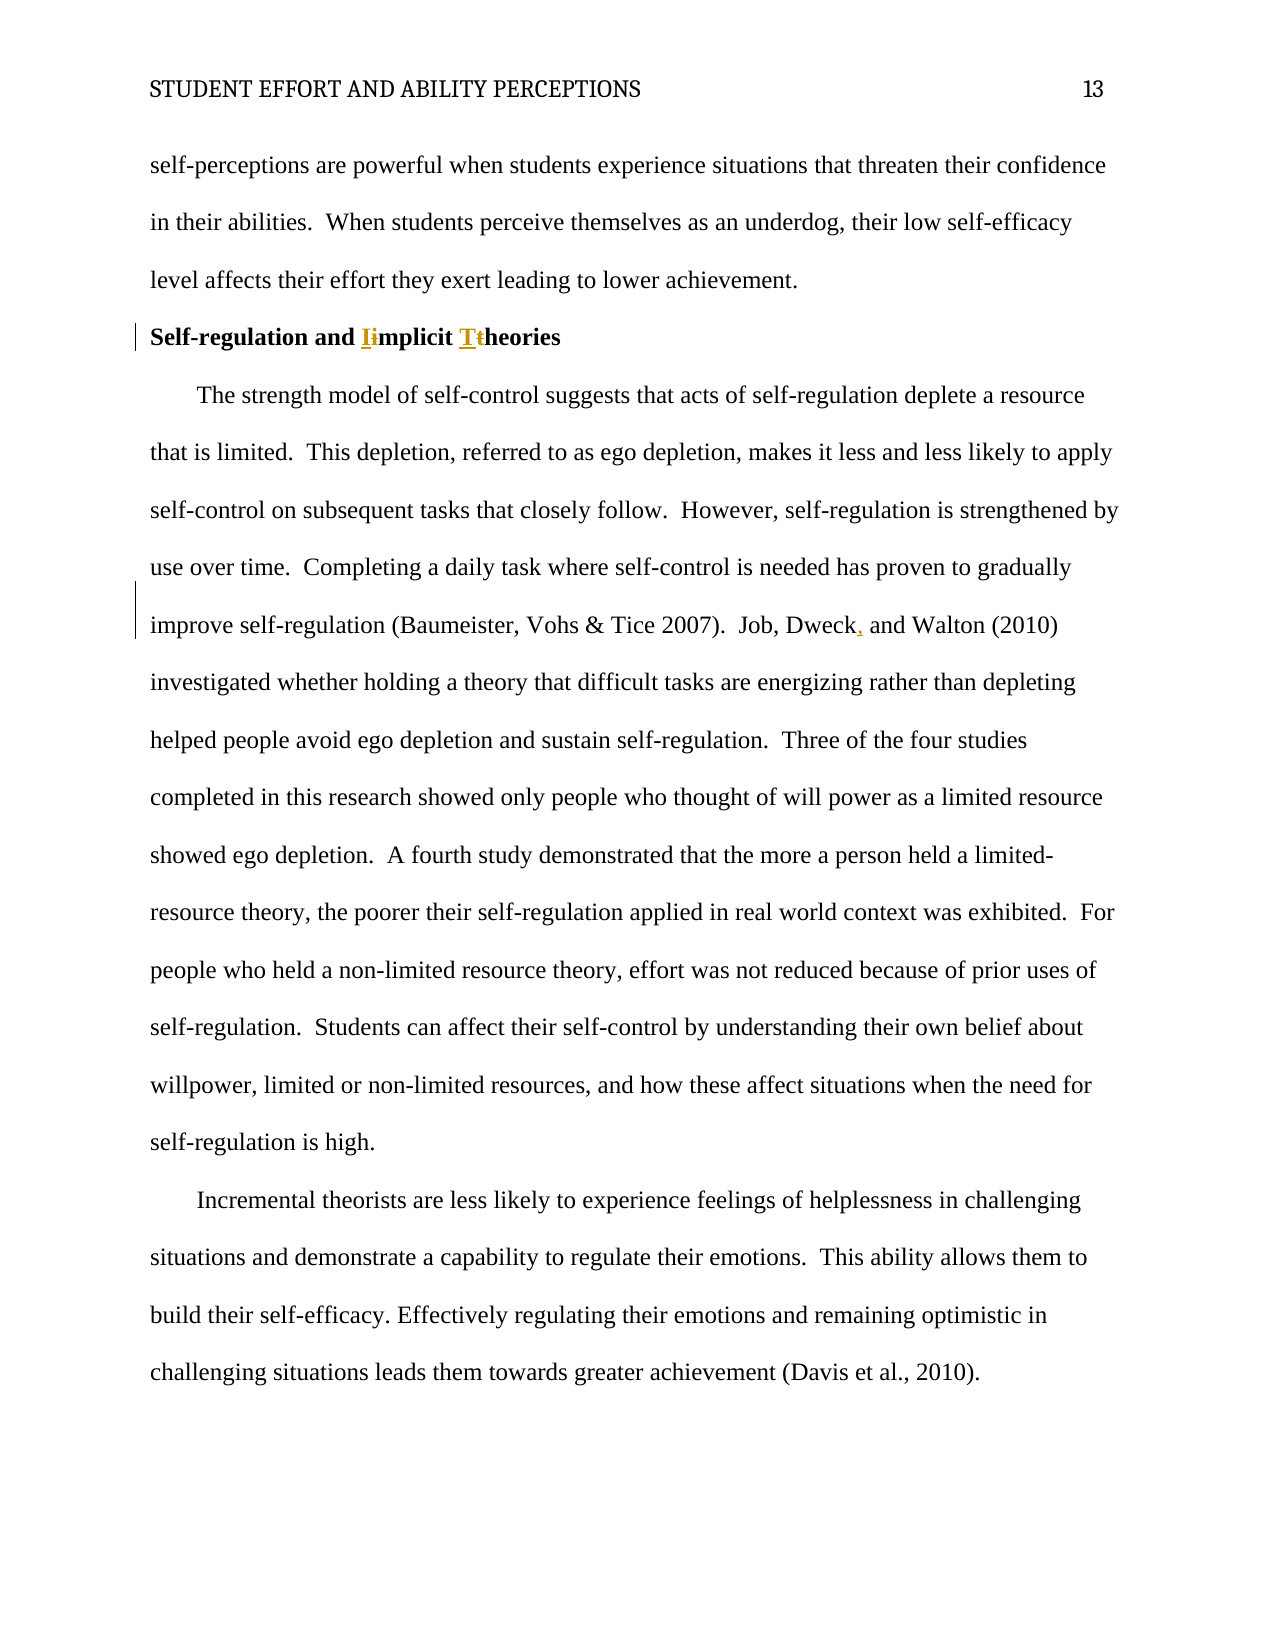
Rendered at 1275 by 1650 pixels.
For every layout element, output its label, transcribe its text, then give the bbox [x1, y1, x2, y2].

text The strength model of self-control suggests that acts of self-regulation deplete a resource that is limited. This depletion, referred to as ego depletion, makes it less and less likely to apply self-control on subsequent tasks that closely follow. However, self-regulation is strengthened by use over time. Completing a daily task where self-control is needed has proven to gradually improve self-regulation (Baumeister, Vohs & Tice 2007). Job, Dweck and Walton (2010) investigated whether holding a theory that difficult tasks are energizing rather than depleting helped people avoid ego depletion and sustain self-regulation. Three of the four studies completed in this research showed only people who thought of will power as a limited resource showed ego depletion. A fourth study demonstrated that the more a person held a limited-resource theory, the poorer their self-regulation applied in real world context was exhibited. For people who held a non-limited resource theory, effort was not reduced because of prior uses of self-regulation. Students can affect their self-control by understanding their own belief about willpower, limited or non-limited resources, and how these affect situations when the need for self-regulation is high. [150, 380, 1125, 1156]
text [150, 150, 1125, 294]
text Self-regulation and mplicit heories [150, 322, 1125, 351]
text Incremental theorists are less likely to experience feelings of helplessness in challenging situations and demonstrate a capability to regulate their emotions. This ability allows them to build their self-efficacy. Effectively regulating their emotions and remaining optimistic in challenging situations leads them towards greater achievement (Davis et al., 2010). [150, 1185, 1125, 1386]
